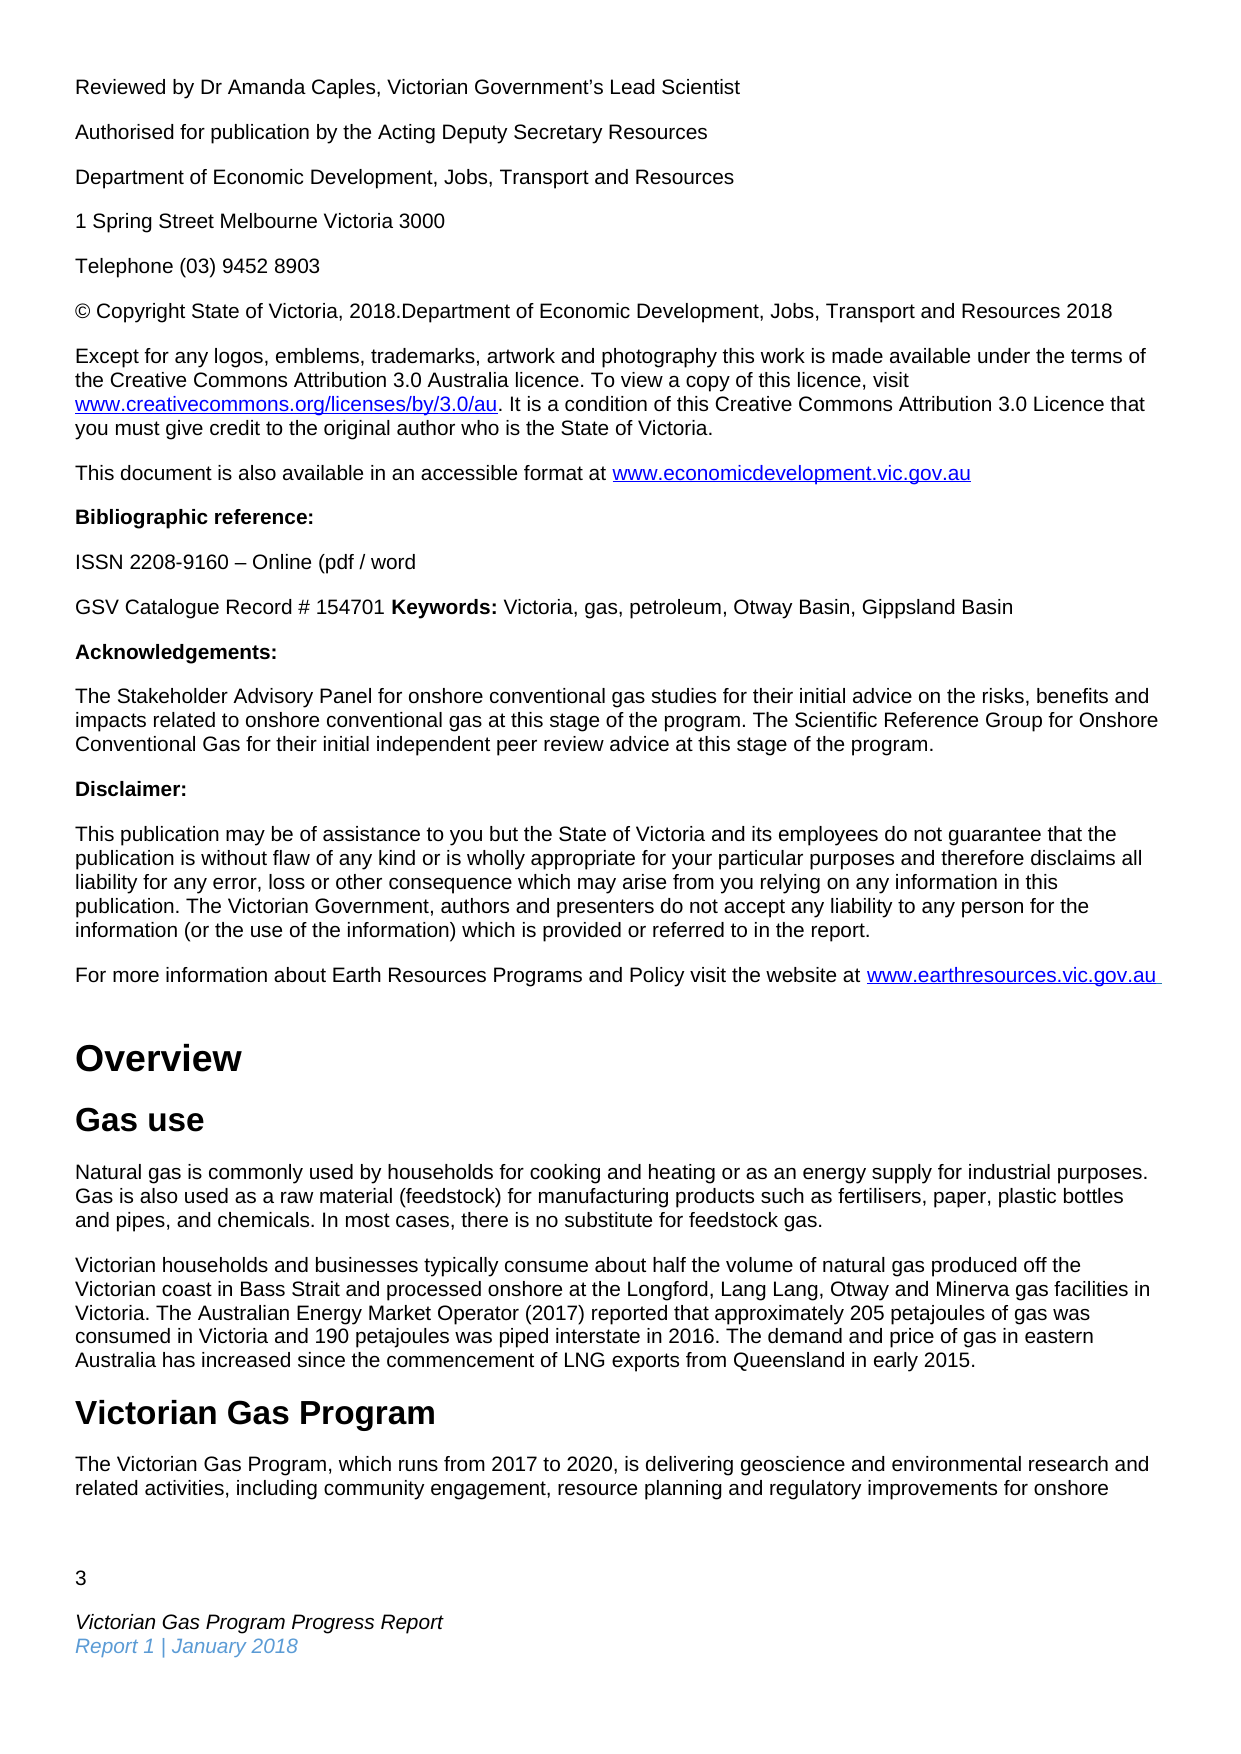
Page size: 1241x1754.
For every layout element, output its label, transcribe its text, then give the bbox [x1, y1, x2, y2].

subtitle Overview [75, 1036, 1165, 1079]
text For more information about Earth Resources Programs and Policy visit the website at www.earthresources.vic.gov.au [75, 962, 1165, 986]
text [75, 1452, 1165, 1500]
text ISSN 2208-9160 – Online (pdf / word [75, 550, 1165, 574]
text Bibliographic reference: [75, 505, 1165, 529]
text This document is also available in an accessible format at www.economicdevelopment.vic.gov.au [75, 460, 1165, 484]
text GSV Catalogue Record # 154701 Keywords: Victoria, gas, petroleum, Otway Basin, Gippsland Basin [75, 595, 1165, 619]
text 1 Spring Street Melbourne Victoria 3000 [75, 209, 1165, 233]
text Victorian households and businesses typically consume about half the volume of natural gas produced off the Victorian coast in Bass Strait and processed onshore at the Longford, Lang Lang, Otway and Minerva gas facilities in Victoria. The Australian Energy Market Operator (2017) reported that approximately 205 petajoules of gas was consumed in Victoria and 190 petajoules was piped interstate in 2016. The demand and price of gas in eastern Australia has increased since the commencement of LNG exports from Queensland in early 2015. [75, 1252, 1165, 1372]
text Disclaimer: [75, 777, 1165, 801]
text Department of Economic Development, Jobs, Transport and Resources [75, 164, 1165, 188]
text Natural gas is commonly used by households for cooking and heating or as an energy supply for industrial purposes. Gas is also used as a raw material (feedstock) for manufacturing products such as fertilisers, paper, plastic bottles and pipes, and chemicals. In most cases, there is no substitute for feedstock gas. [75, 1160, 1165, 1232]
text Telephone (03) 9452 8903 [75, 254, 1165, 278]
text Reviewed by Dr Amanda Caples, Victorian Government’s Lead Scientist [75, 75, 1165, 99]
text © Copyright State of Victoria, 2018.Department of Economic Development, Jobs, Transport and Resources 2018 [75, 299, 1165, 323]
text This publication may be of assistance to you but the State of Victoria and its employees do not guarantee that the publication is without flaw of any kind or is wholly appropriate for your particular purposes and therefore disclaims all liability for any error, loss or other consequence which may arise from you relying on any information in this publication. The Victorian Government, authors and presenters do not accept any liability to any person for the information (or the use of the information) which is provided or referred to in the report. [75, 822, 1165, 942]
text Acknowledgements: [75, 639, 1165, 663]
subtitle Gas use [75, 1100, 1165, 1139]
text Except for any logos, emblems, trademarks, artwork and photography this work is made available under the terms of the Creative Commons Attribution 3.0 Australia licence. To view a copy of this licence, visit www.creativecommons.org/licenses/by/3.0/au. It is a condition of this Creative Commons Attribution 3.0 Licence that you must give credit to the original author who is the State of Victoria. [75, 344, 1165, 439]
text The Stakeholder Advisory Panel for onshore conventional gas studies for their initial advice on the risks, benefits and impacts related to onshore conventional gas at this stage of the program. The Scientific Reference Group for Onshore Conventional Gas for their initial independent peer review advice at this stage of the program. [75, 684, 1165, 756]
subtitle Victorian Gas Program [75, 1393, 1165, 1431]
text Authorised for publication by the Acting Deputy Secretary Resources [75, 120, 1165, 144]
